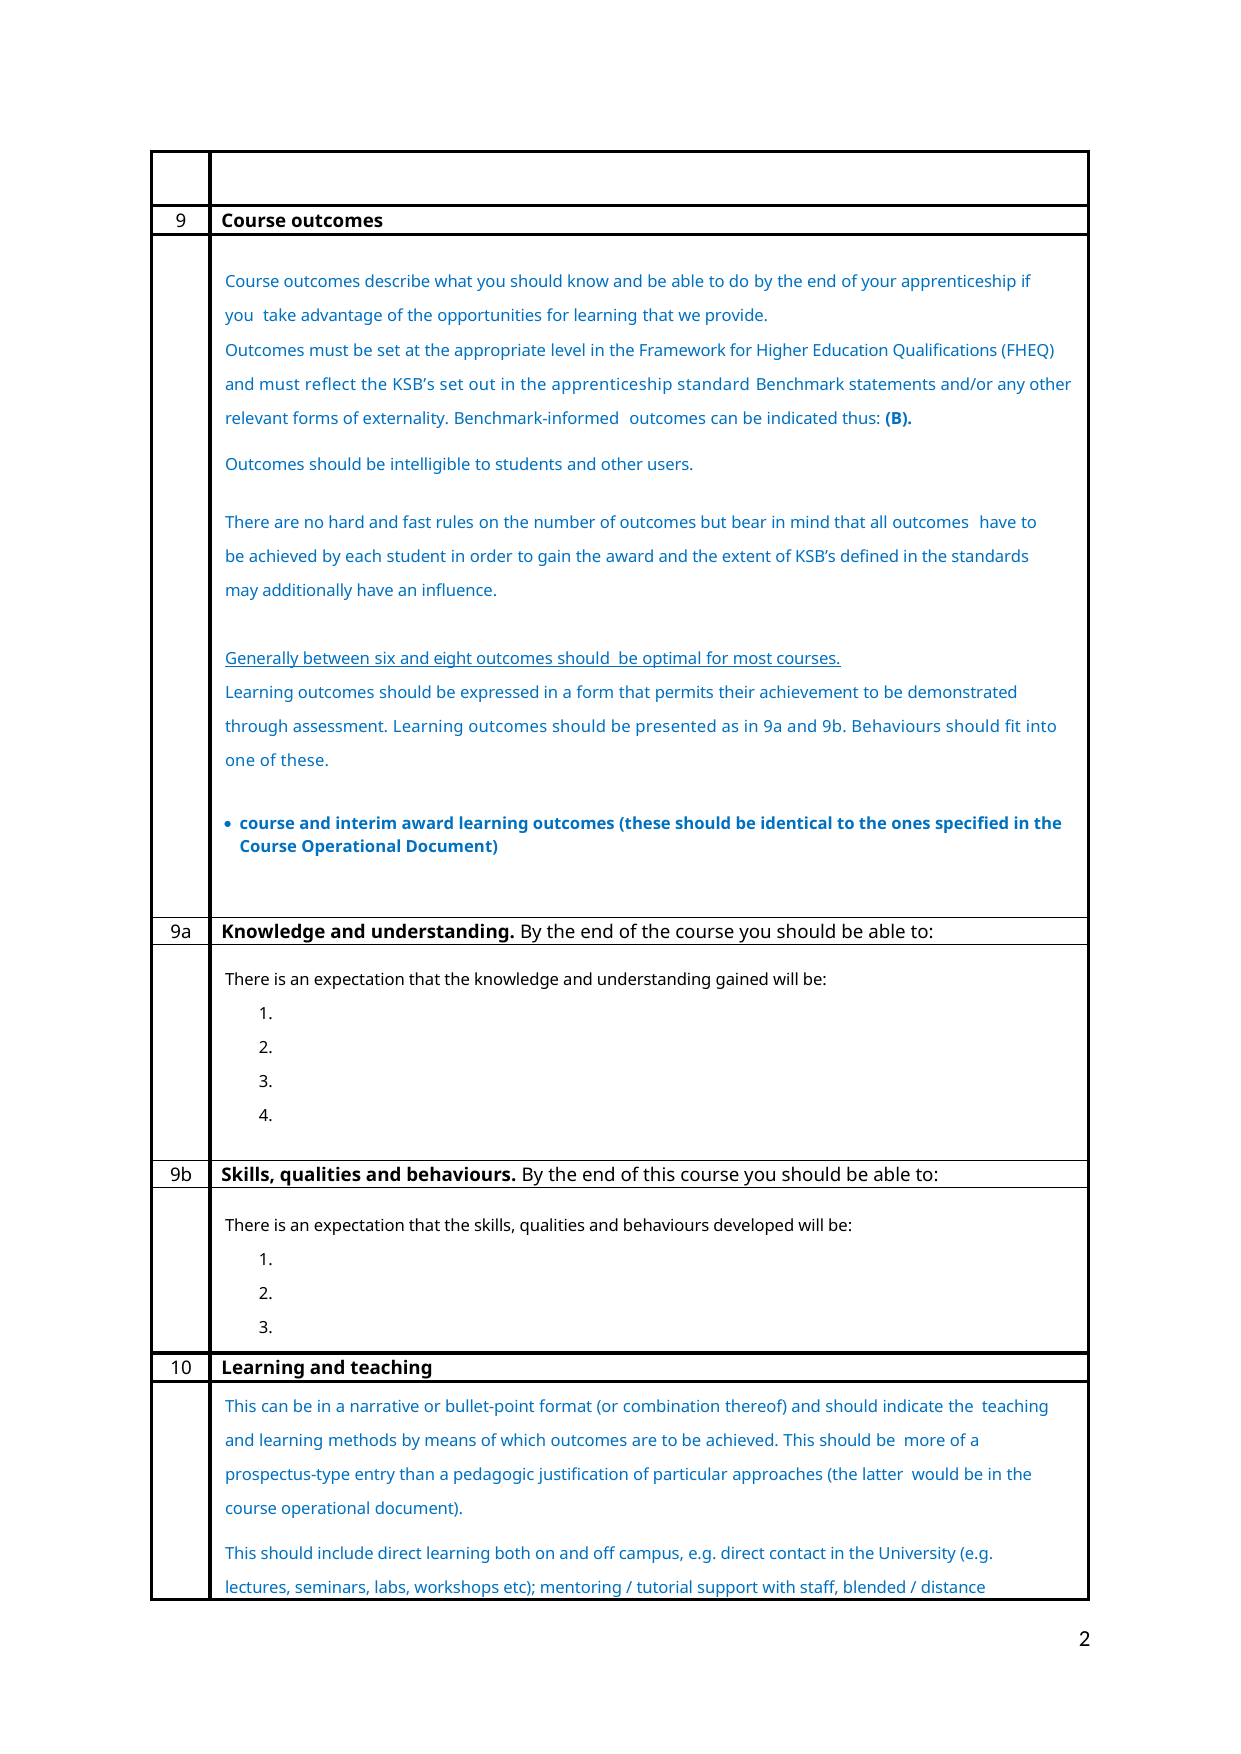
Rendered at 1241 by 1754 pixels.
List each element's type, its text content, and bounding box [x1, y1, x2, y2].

table_cell Course outcomes describe what you should know and be able to do by the end of your apprenticeship if you take advantage of the opportunities for learning that we provide. Outcomes must be set at the appropriate level in the Framework for Higher Education Qualifications (FHEQ) and must reflect the KSB’s set out in the apprenticeship standard Benchmark statements and/or any other relevant forms of externality. Benchmark-informed outcomes can be indicated thus: (B). Outcomes should be intelligible to students and other users. There are no hard and fast rules on the number of outcomes but bear in mind that all outcomes have to be achieved by each student in order to gain the award and the extent of KSB’s defined in the standards may additionally have an influence. Generally between six and eight outcomes should be optimal for most courses. Learning outcomes should be expressed in a form that permits their achievement to be demonstrated through assessment. Learning outcomes should be presented as in 9a and 9b. Behaviours should fit into one of these. course and interim award learning outcomes (these should be identical to the ones specified in the Course Operational Document) [212, 236, 1087, 917]
table_cell [153, 1383, 208, 1598]
table_cell There is an expectation that the skills, qualities and behaviours developed will be: [212, 1188, 1087, 1351]
table_cell Course outcomes [212, 207, 1087, 233]
table_cell 9a [153, 918, 208, 943]
table_cell [153, 1188, 208, 1351]
table_cell [153, 153, 208, 204]
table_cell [212, 1383, 1087, 1598]
table_cell Skills, qualities and behaviours. By the end of this course you should be able to: [212, 1161, 1087, 1187]
table_cell Learning and teaching [212, 1355, 1087, 1380]
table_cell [212, 153, 1087, 204]
table_cell 9 [153, 207, 208, 233]
table_cell [153, 236, 208, 917]
table_cell There is an expectation that the knowledge and understanding gained will be: [212, 945, 1087, 1160]
table_cell 9b [153, 1161, 208, 1187]
table_cell [153, 945, 208, 1160]
table_cell 10 [153, 1355, 208, 1380]
table_cell Knowledge and understanding. By the end of the course you should be able to: [212, 918, 1087, 943]
